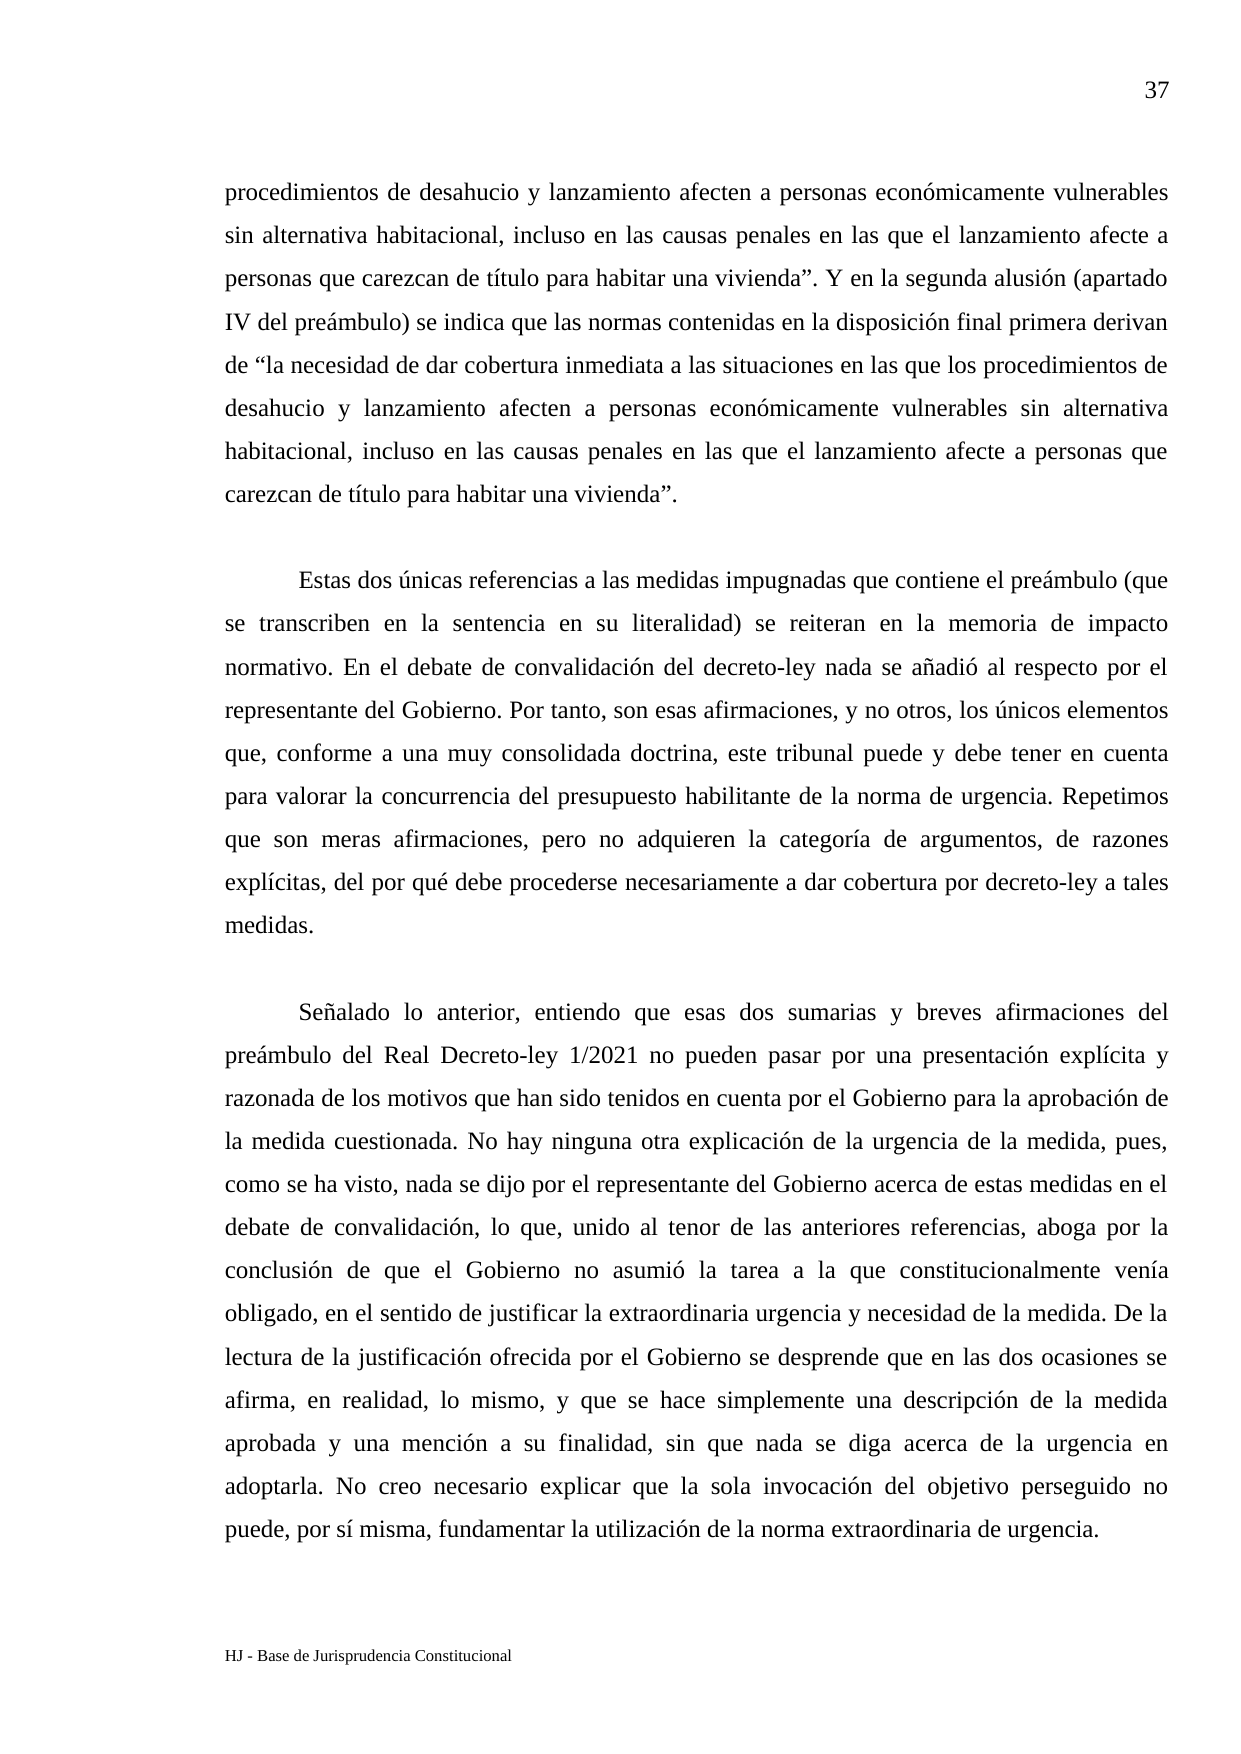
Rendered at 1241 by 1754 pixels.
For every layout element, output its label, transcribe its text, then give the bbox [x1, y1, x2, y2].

text Señalado lo anterior, entiendo que esas dos sumarias y breves afirmaciones del preámbulo del Real Decreto-ley 1/2021 no pueden pasar por una presentación explícita y razonada de los motivos que han sido tenidos en cuenta por el Gobierno para la aprobación de la medida cuestionada. No hay ninguna otra explicación de la urgencia de la medida, pues, como se ha visto, nada se dijo por el representante del Gobierno acerca de estas medidas en el debate de convalidación, lo que, unido al tenor de las anteriores referencias, aboga por la conclusión de que el Gobierno no asumió la tarea a la que constitucionalmente venía obligado, en el sentido de justificar la extraordinaria urgencia y necesidad de la medida. De la lectura de la justificación ofrecida por el Gobierno se desprende que en las dos ocasiones se afirma, en realidad, lo mismo, y que se hace simplemente una descripción de la medida aprobada y una mención a su finalidad, sin que nada se diga acerca de la urgencia en adoptarla. No creo necesario explicar que la sola invocación del objetivo perseguido no puede, por sí misma, fundamentar la utilización de la norma extraordinaria de urgencia. [224, 997, 1169, 1543]
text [224, 177, 1169, 508]
text Estas dos únicas referencias a las medidas impugnadas que contiene el preámbulo (que se transcriben en la sentencia en su literalidad) se reiteran en la memoria de impacto normativo. En el debate de convalidación del decreto-ley nada se añadió al respecto por el representante del Gobierno. Por tanto, son esas afirmaciones, y no otros, los únicos elementos que, conforme a una muy consolidada doctrina, este tribunal puede y debe tener en cuenta para valorar la concurrencia del presupuesto habilitante de la norma de urgencia. Repetimos que son meras afirmaciones, pero no adquieren la categoría de argumentos, de razones explícitas, del por qué debe procederse necesariamente a dar cobertura por decreto-ley a tales medidas. [224, 565, 1169, 939]
